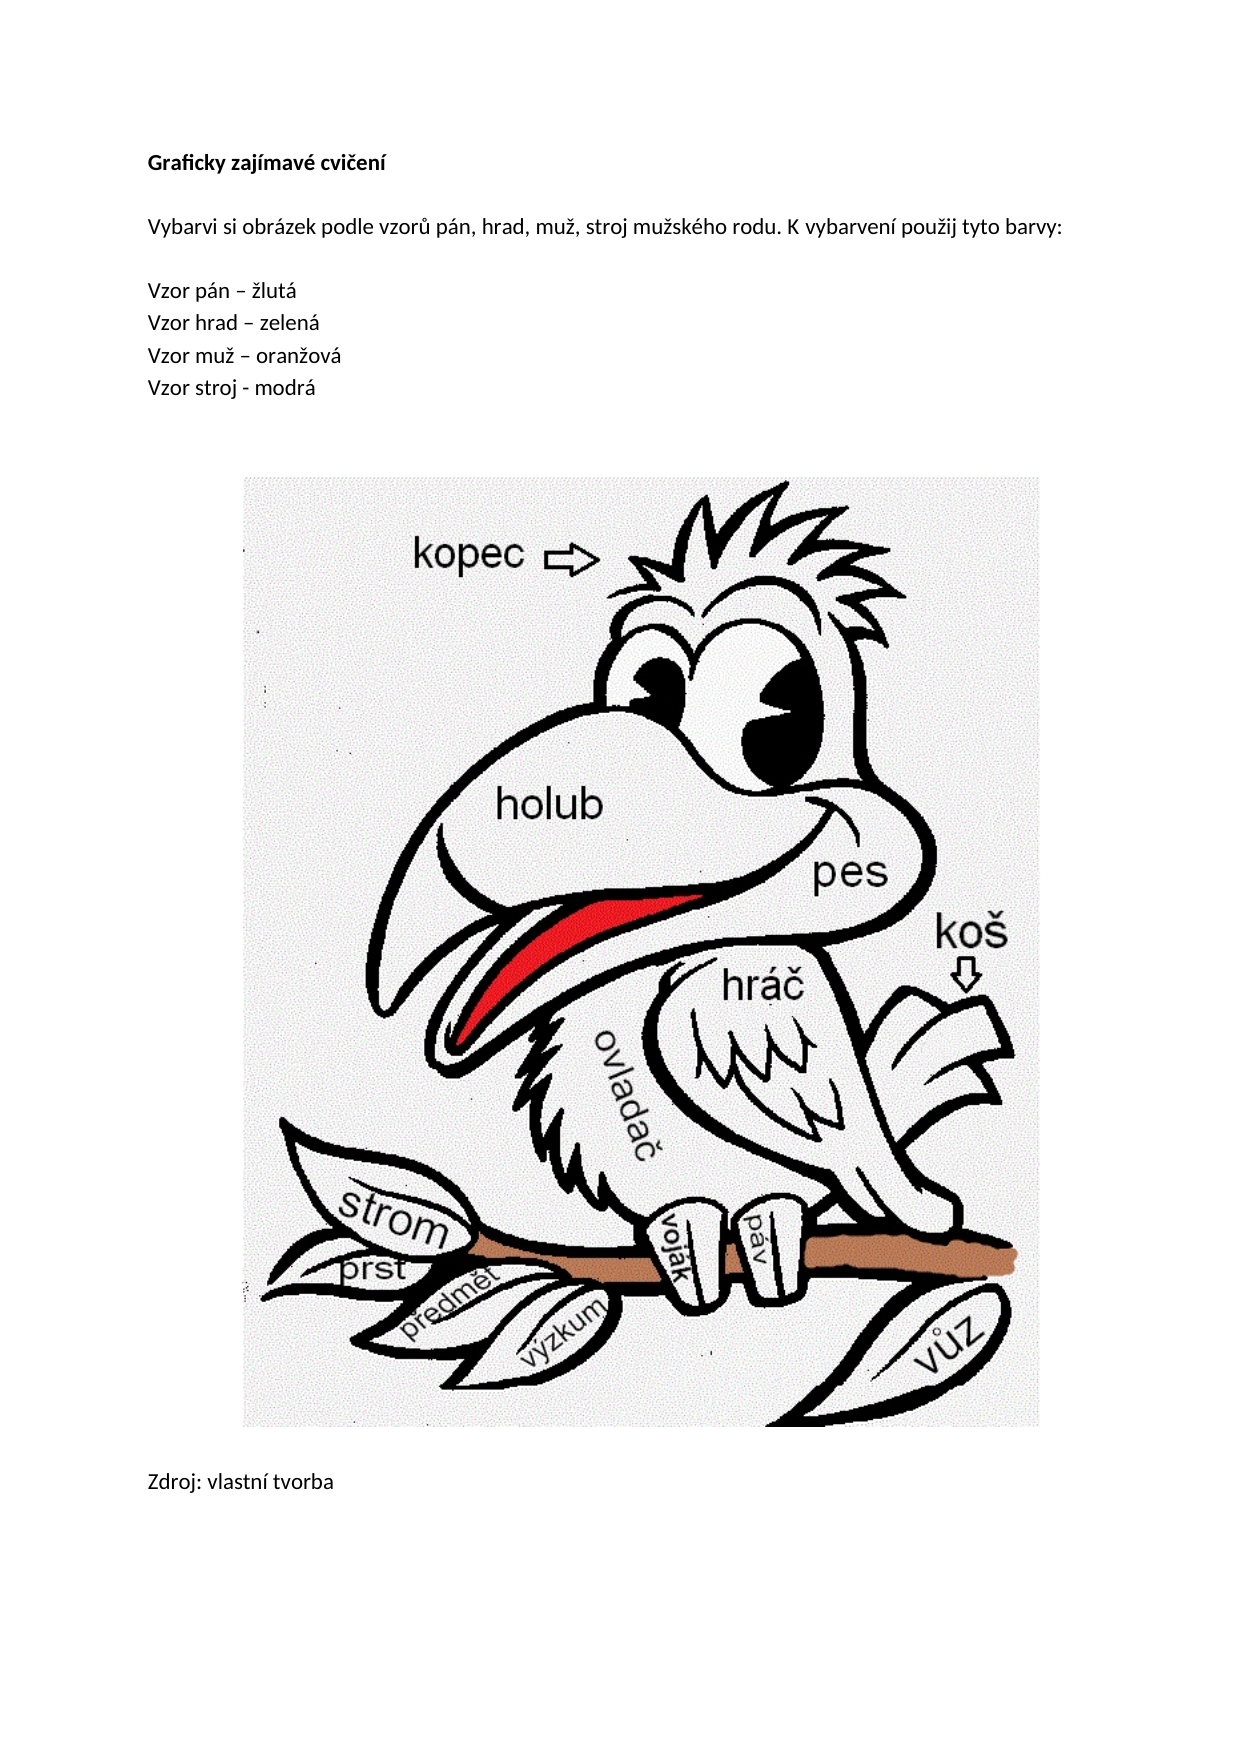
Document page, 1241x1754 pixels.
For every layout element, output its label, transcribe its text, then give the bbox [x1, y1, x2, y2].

text Vzor pán – žlutá [148, 276, 1093, 304]
text Vzor muž – oranžová [148, 341, 1093, 369]
text Vzor hrad – zelená [148, 308, 1093, 337]
text Graficky zajímavé cvičení [148, 148, 1093, 176]
text Vybarvi si obrázek podle vzorů pán, hrad, muž, stroj mužského rodu. K vybarvení použij tyto barvy: [148, 212, 1093, 240]
picture [242, 475, 1041, 1427]
text Zdroj: vlastní tvorba [148, 1467, 1093, 1495]
text Vzor stroj - modrá [148, 373, 1093, 401]
